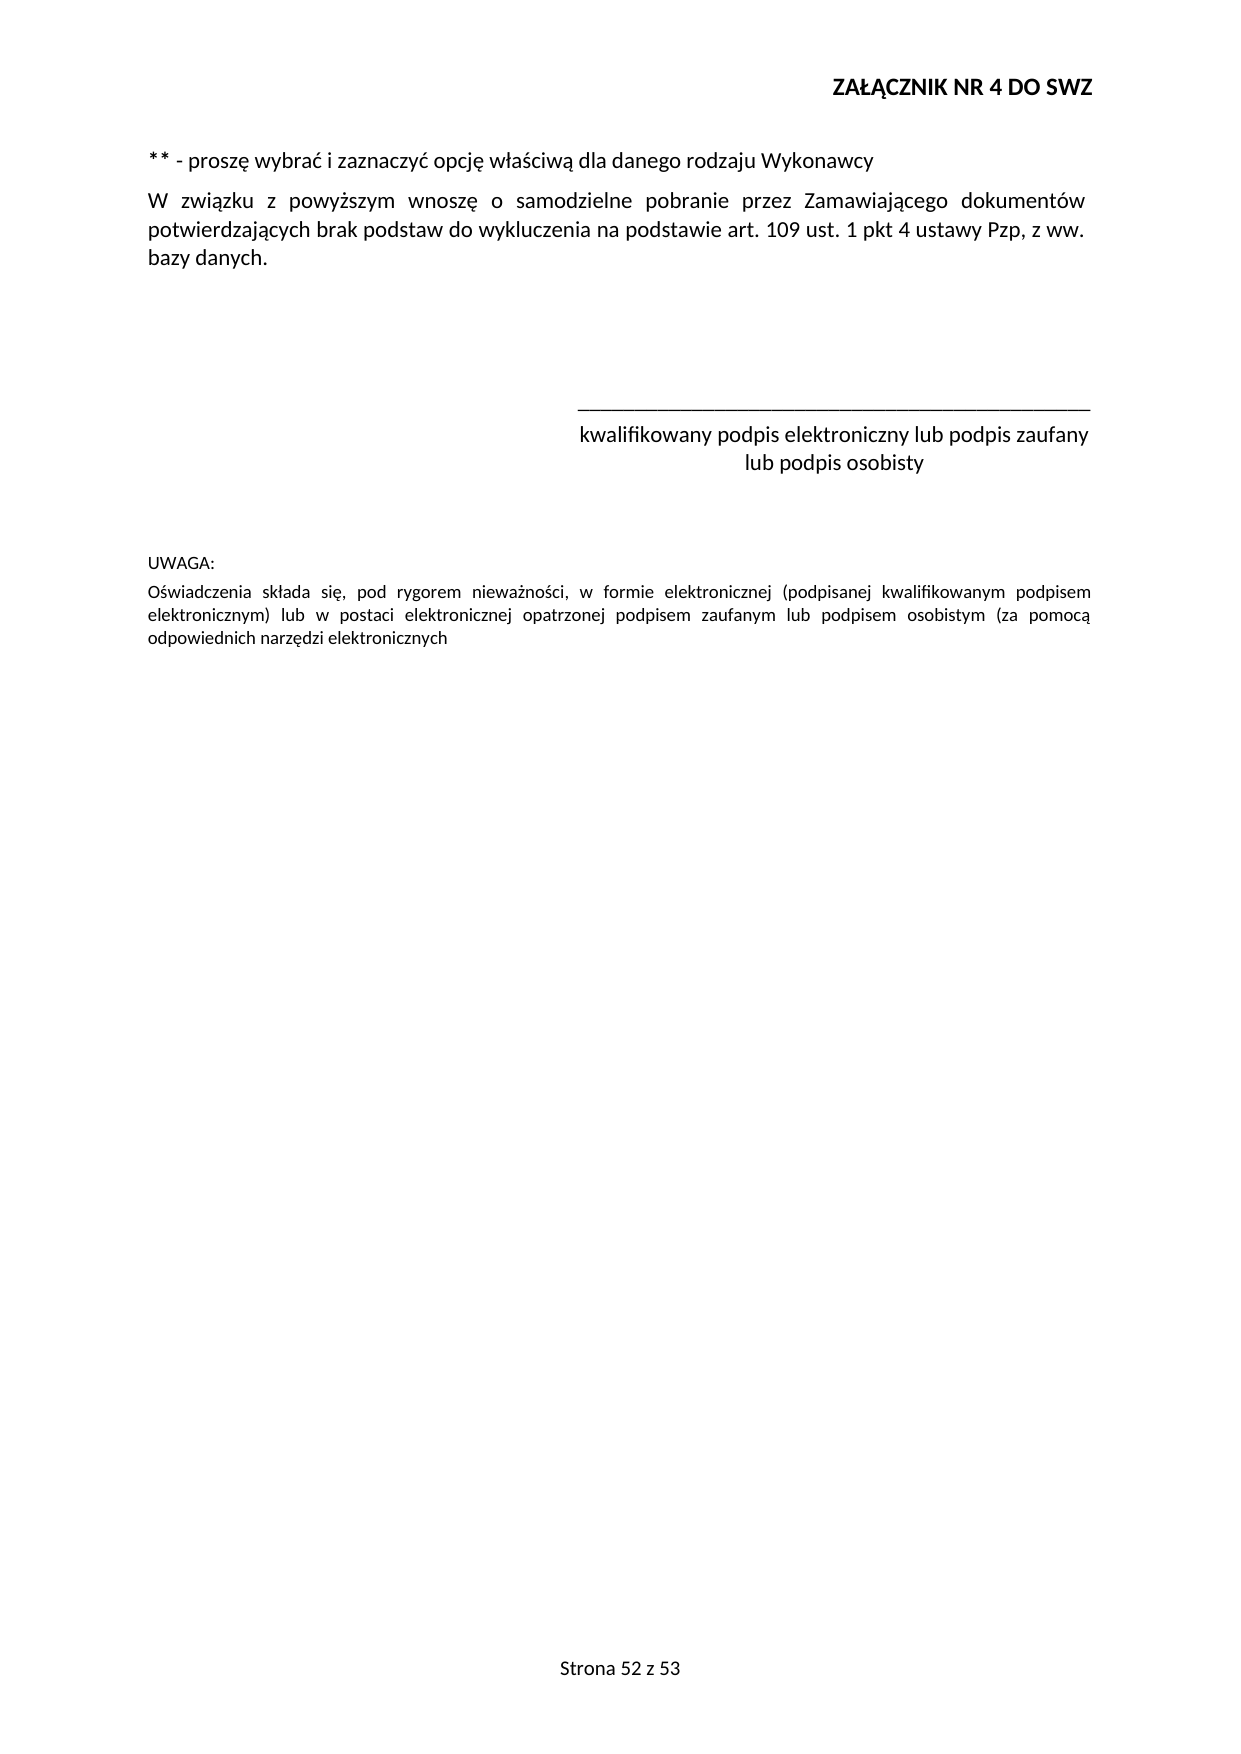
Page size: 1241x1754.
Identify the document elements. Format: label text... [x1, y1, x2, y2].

text W związku z powyższym wnoszę o samodzielne pobranie przez Zamawiającego dokumentów potwierdzających brak podstaw do wykluczenia na podstawie art. 109 ust. 1 pkt 4 ustawy Pzp, z ww. bazy danych. [148, 187, 1087, 271]
text _____________________________________________ [576, 386, 1092, 414]
text UWAGA: [148, 551, 1092, 574]
text ** - proszę wybrać i zaznaczyć opcję właściwą dla danego rodzaju Wykonawcy [148, 146, 1092, 174]
text kwalifikowany podpis elektroniczny lub podpis zaufany lub podpis osobisty [576, 420, 1092, 476]
text Oświadczenia składa się, pod rygorem nieważności, w formie elektronicznej (podpisanej kwalifikowanym podpisem elektronicznym) lub w postaci elektronicznej opatrzonej podpisem zaufanym lub podpisem osobistym (za pomocą odpowiednich narzędzi elektronicznych [148, 580, 1092, 649]
